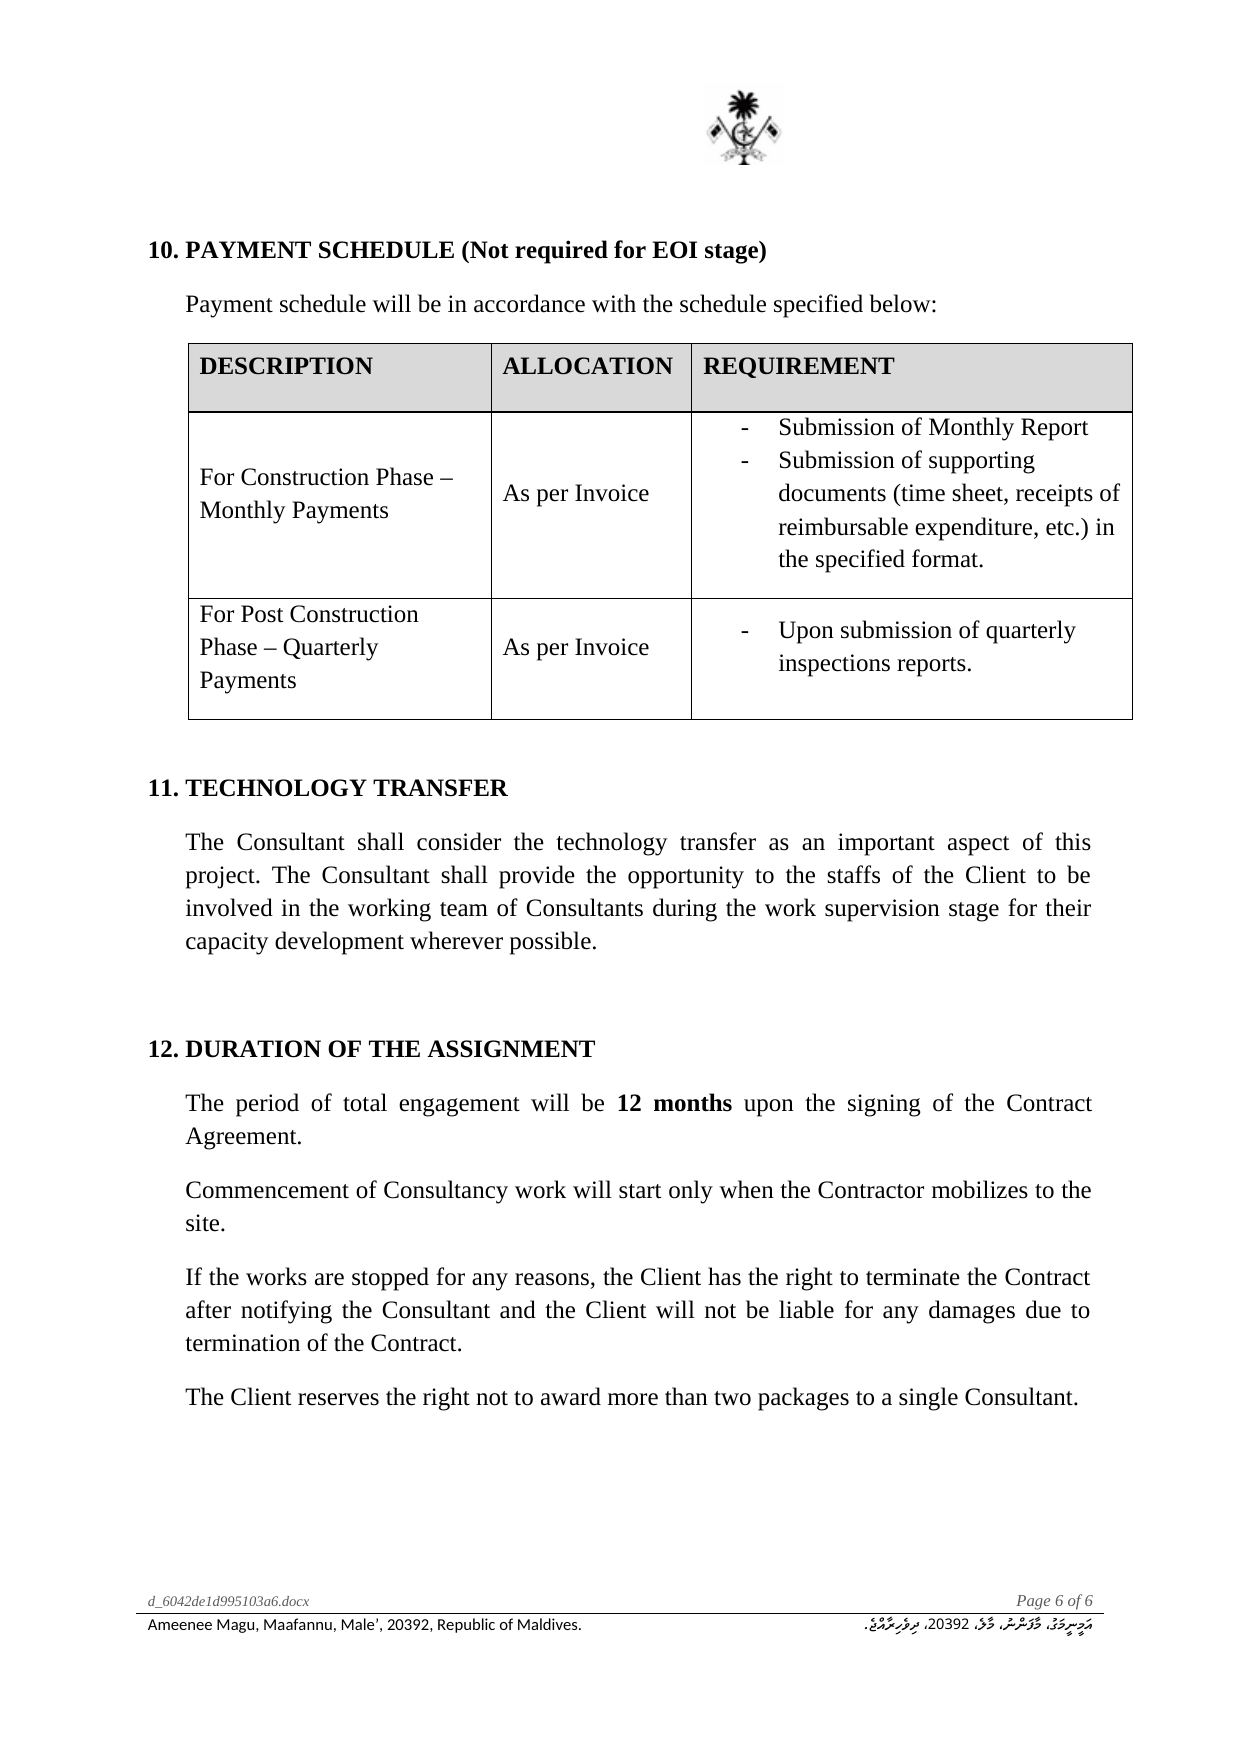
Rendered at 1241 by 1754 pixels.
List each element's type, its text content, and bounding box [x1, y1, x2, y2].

text Commencement of Consultancy work will start only when the Contractor mobilizes to the site. [185, 1175, 1092, 1237]
table_header ALLOCATION [492, 344, 691, 411]
list PAYMENT SCHEDULE (Not required for EOI stage) [148, 235, 1092, 264]
list TECHNOLOGY TRANSFER [148, 773, 1092, 802]
table_header DESCRIPTION [189, 344, 491, 411]
table_cell For Post Construction Phase – Quarterly Payments [189, 599, 491, 718]
table_cell As per Invoice [492, 599, 691, 718]
table_cell Upon submission of quarterly inspections reports. [692, 599, 1132, 718]
text The Client reserves the right not to award more than two packages to a single Consultant. [185, 1382, 1092, 1410]
text The period of total engagement will be 12 months upon the signing of the Contract Agreement. [185, 1088, 1092, 1150]
text Payment schedule will be in accordance with the schedule specified below: [148, 289, 1092, 318]
list DURATION OF THE ASSIGNMENT [148, 1034, 1092, 1063]
table_cell As per Invoice [492, 413, 691, 598]
table_cell Submission of Monthly Report Submission of supporting documents (time sheet, receipts of reimbursable expenditure, etc.) in the specified format. [692, 413, 1132, 598]
table_cell For Construction Phase – Monthly Payments [189, 413, 491, 598]
table_header REQUIREMENT [692, 344, 1132, 411]
text If the works are stopped for any reasons, the Client has the right to terminate the Contract after notifying the Consultant and the Client will not be liable for any damages due to termination of the Contract. [185, 1262, 1092, 1356]
text The Consultant shall consider the technology transfer as an important aspect of this project. The Consultant shall provide the opportunity to the staffs of the Client to be involved in the working team of Consultants during the work supervision stage for their capacity development wherever possible. [185, 827, 1092, 955]
